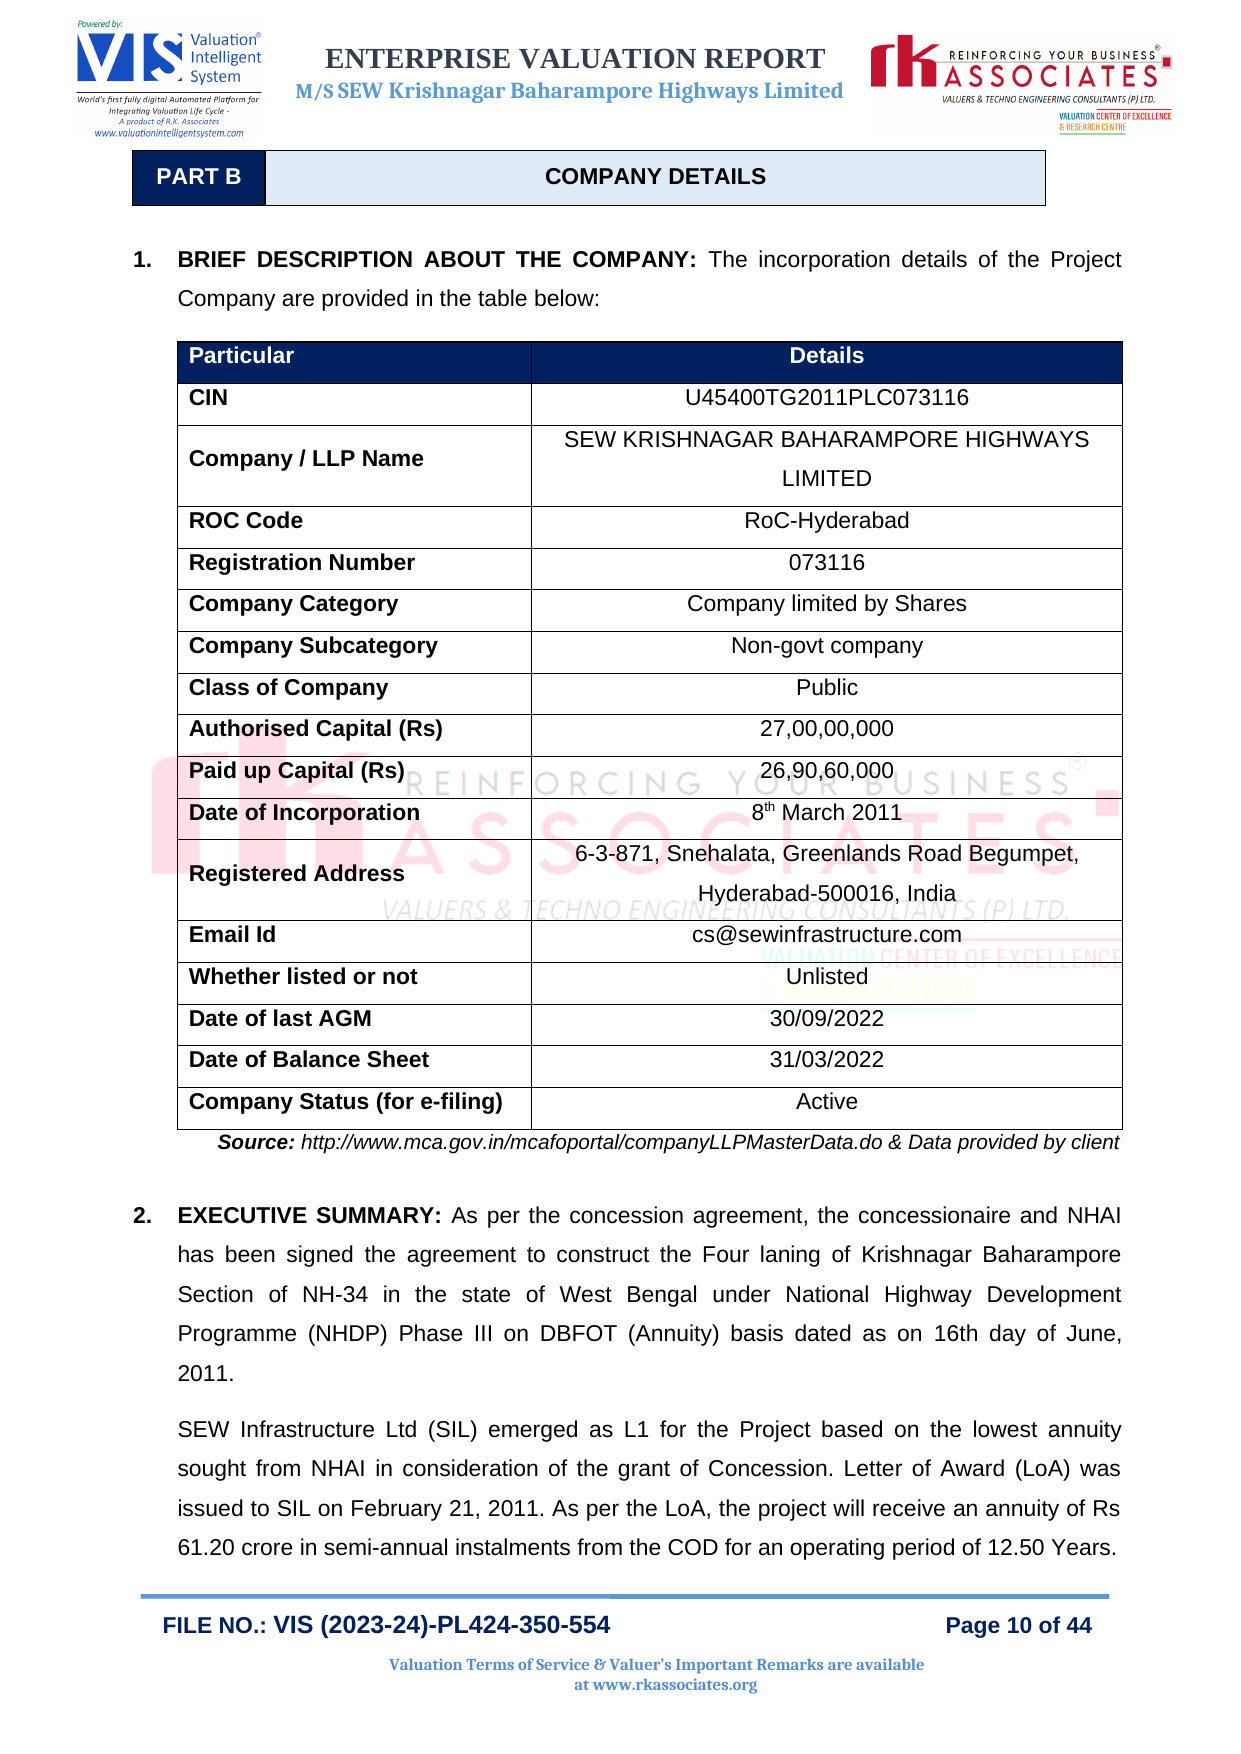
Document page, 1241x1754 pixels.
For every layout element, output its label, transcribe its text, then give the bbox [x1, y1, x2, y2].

table_cell 8th March 2011 [532, 799, 1122, 839]
table_cell Authorised Capital (Rs) [178, 715, 531, 756]
table_cell Class of Company [178, 674, 531, 714]
text Source: http://www.mca.gov.in/mcafoportal/companyLLPMasterData.do & Data provided by client [177, 1130, 1122, 1154]
table_cell Company Category [178, 590, 531, 631]
table_cell Non-govt company [532, 632, 1122, 672]
table_cell Active [532, 1088, 1122, 1129]
table_cell Registered Address [178, 840, 531, 920]
table_cell Date of Incorporation [178, 799, 531, 839]
table_cell Paid up Capital (Rs) [178, 757, 531, 797]
list SEW Infrastructure Ltd (SIL) emerged as L1 for the Project based on the lowest annuity sought from NHAI in consideration of the grant of Concession. Letter of Award (LoA) was issued to SIL on February 21, 2011. As per the LoA, the project will receive an annuity of Rs 61.20 crore in semi-annual instalments from the COD for an operating period of 12.50 Years. [177, 1416, 1122, 1560]
table_cell Company limited by Shares [532, 590, 1122, 631]
table_cell SEW KRISHNAGAR BAHARAMPORE HIGHWAYS LIMITED [532, 426, 1122, 506]
table_cell U45400TG2011PLC073116 [532, 384, 1122, 425]
table_header Particular [178, 343, 531, 383]
table_header COMPANY DETAILS [266, 151, 1045, 205]
list BRIEF DESCRIPTION ABOUT THE COMPANY: The incorporation details of the Project Company are provided in the table below: [133, 246, 1122, 312]
list EXECUTIVE SUMMARY: As per the concession agreement, the concessionaire and NHAI has been signed the agreement to construct the Four laning of Krishnagar Baharampore Section of NH-34 in the state of West Bengal under National Highway Development Programme (NHDP) Phase III on DBFOT (Annuity) basis dated as on 16th day of June, 2011. [133, 1202, 1122, 1386]
table_cell Company Subcategory [178, 632, 531, 672]
table_cell Whether listed or not [178, 963, 531, 1004]
picture [68, 18, 266, 138]
table_cell Email Id [178, 921, 531, 962]
table_cell 31/03/2022 [532, 1046, 1122, 1087]
table_header PART B [133, 151, 264, 205]
table_cell Date of Balance Sheet [178, 1046, 531, 1087]
picture [865, 26, 1175, 138]
table_cell Company / LLP Name [178, 426, 531, 506]
table_cell CIN [178, 384, 531, 425]
table_cell Unlisted [532, 963, 1122, 1004]
table_cell Company Status (for e-filing) [178, 1088, 531, 1129]
table_cell RoC-Hyderabad [532, 507, 1122, 547]
table_cell ROC Code [178, 507, 531, 547]
table_cell 6-3-871, Snehalata, Greenlands Road Begumpet, Hyderabad-500016, India [532, 840, 1122, 920]
table_cell Date of last AGM [178, 1005, 531, 1045]
table_cell 27,00,00,000 [532, 715, 1122, 756]
table_cell 26,90,60,000 [532, 757, 1122, 797]
table_cell 30/09/2022 [532, 1005, 1122, 1045]
table_cell Registration Number [178, 549, 531, 589]
table_cell cs@sewinfrastructure.com [532, 921, 1122, 962]
table_header Details [532, 343, 1122, 383]
table_cell Public [532, 674, 1122, 714]
table_cell 073116 [532, 549, 1122, 589]
